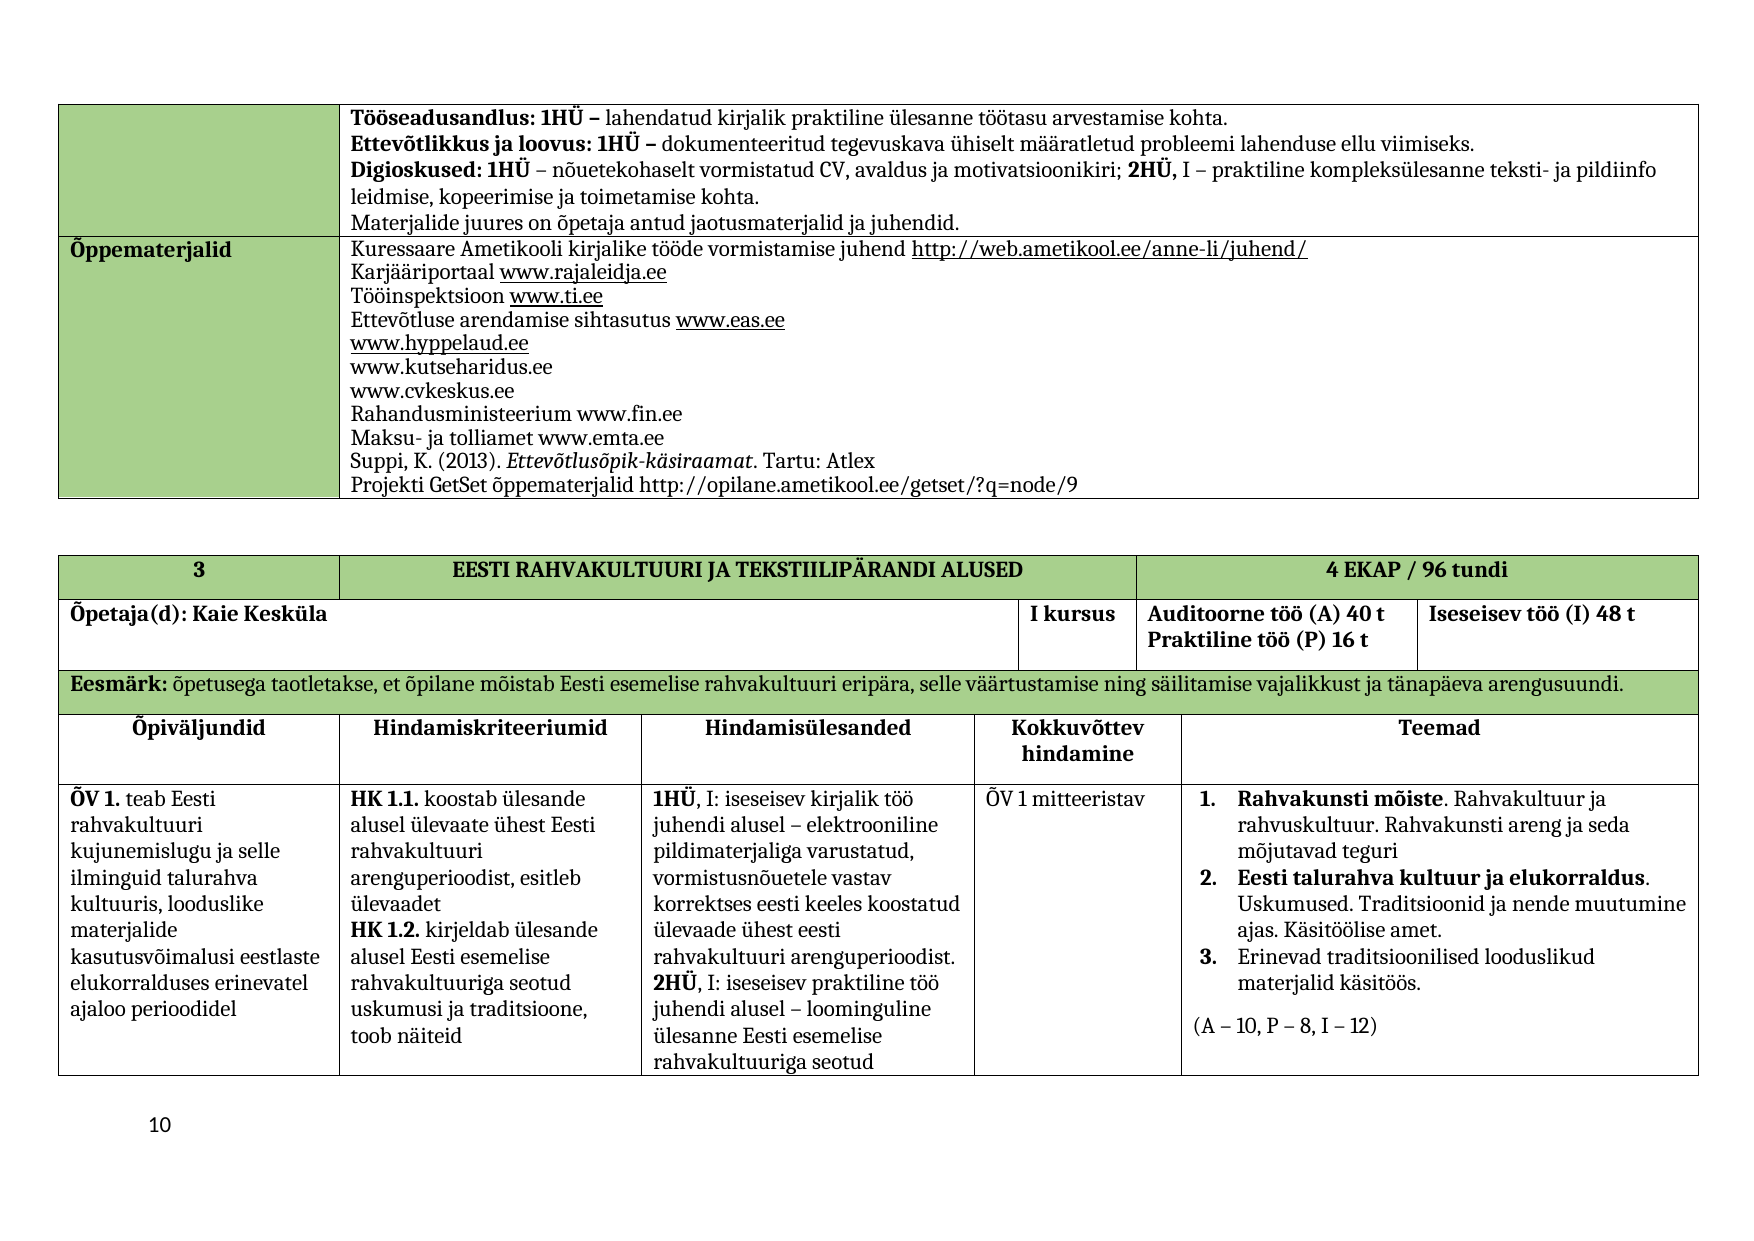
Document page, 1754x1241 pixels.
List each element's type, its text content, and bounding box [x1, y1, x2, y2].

table_header 3 [59, 556, 339, 599]
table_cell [340, 105, 1698, 236]
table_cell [1182, 785, 1698, 1075]
table_cell Auditoorne töö (A) 40 t Praktiline töö (P) 16 t [1137, 600, 1417, 670]
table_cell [59, 785, 339, 1075]
table_cell I kursus [1019, 600, 1136, 670]
table_cell ÕV 1 mitteeristav [975, 785, 1181, 1075]
table_cell Teemad [1182, 715, 1698, 784]
table_cell Õpiväljundid [59, 715, 339, 784]
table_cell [340, 785, 641, 1075]
table_cell Iseseisev töö (I) 48 t [1418, 600, 1698, 670]
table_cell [59, 105, 339, 236]
table_cell Kuressaare Ametikooli kirjalike tööde vormistamise juhend http://web.ametikool.ee/anne-li/juhend/ Karjääriportaal www.rajaleidja.ee Tööinspektsioon www.ti.ee Ettevõtluse arendamise sihtasutus www.eas.ee www.hyppelaud.ee www.kutseharidus.ee www.cvkeskus.ee Rahandusministeerium www.fin.ee Maksu- ja tolliamet www.emta.ee Suppi, K. (2013). Ettevõtlusõpik-käsiraamat. Tartu: Atlex Projekti GetSet õppematerjalid http://opilane.ametikool.ee/getset/?q=node/9 [340, 237, 1698, 497]
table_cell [642, 785, 974, 1075]
table_cell Hindamisülesanded [642, 715, 974, 784]
table_cell Kokkuvõttev hindamine [975, 715, 1181, 784]
table_cell Õpetaja(d): Kaie Kesküla [59, 600, 1018, 670]
table_cell Hindamiskriteeriumid [340, 715, 641, 784]
table_cell Eesmärk: õpetusega taotletakse, et õpilane mõistab Eesti esemelise rahvakultuuri eripära, selle väärtustamise ning säilitamise vajalikkust ja tänapäeva arengusuundi. [59, 671, 1698, 714]
table_header EESTI RAHVAKULTUURI JA TEKSTIILIPÄRANDI ALUSED [340, 556, 1136, 599]
table_header 4 EKAP / 96 tundi [1137, 556, 1698, 599]
table_cell Õppematerjalid [59, 237, 339, 497]
